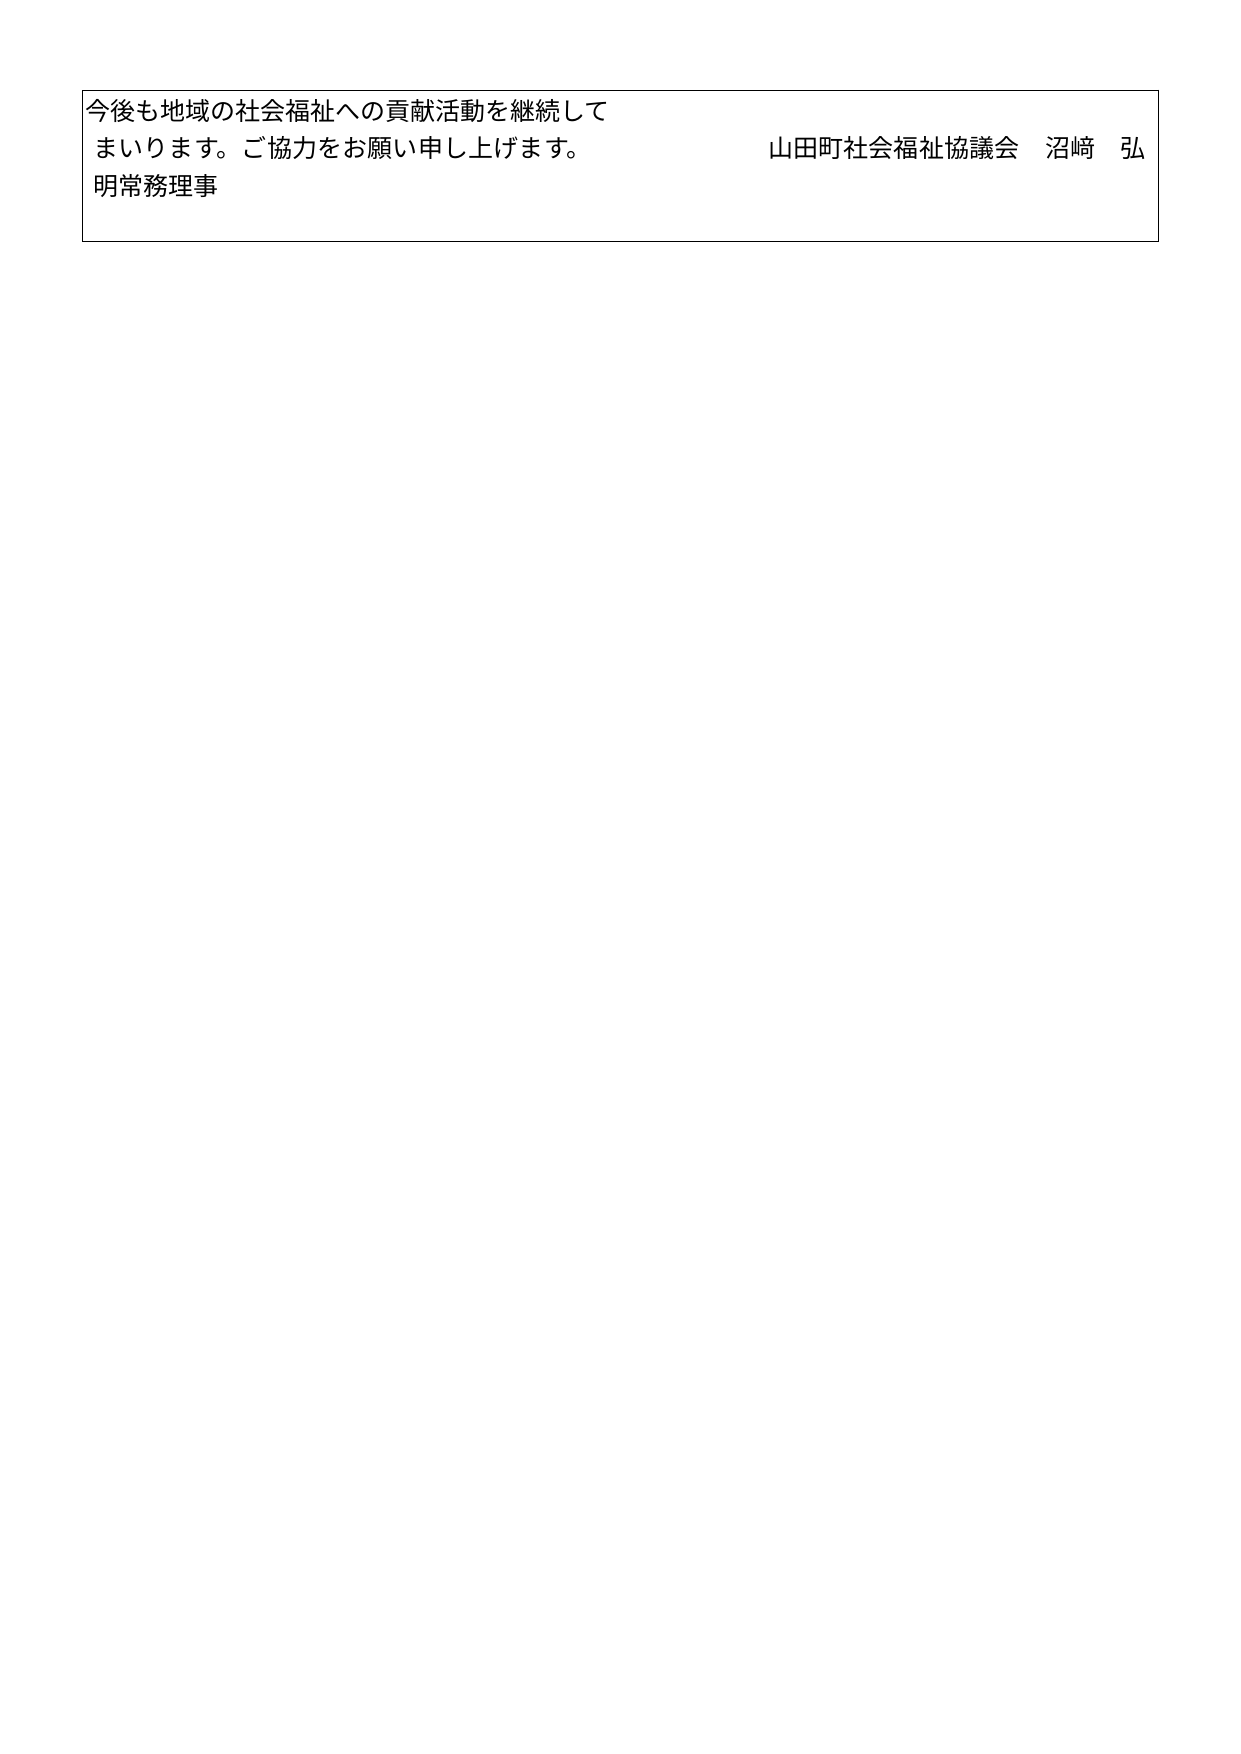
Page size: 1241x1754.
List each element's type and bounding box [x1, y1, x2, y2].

table_cell [83, 91, 1158, 241]
